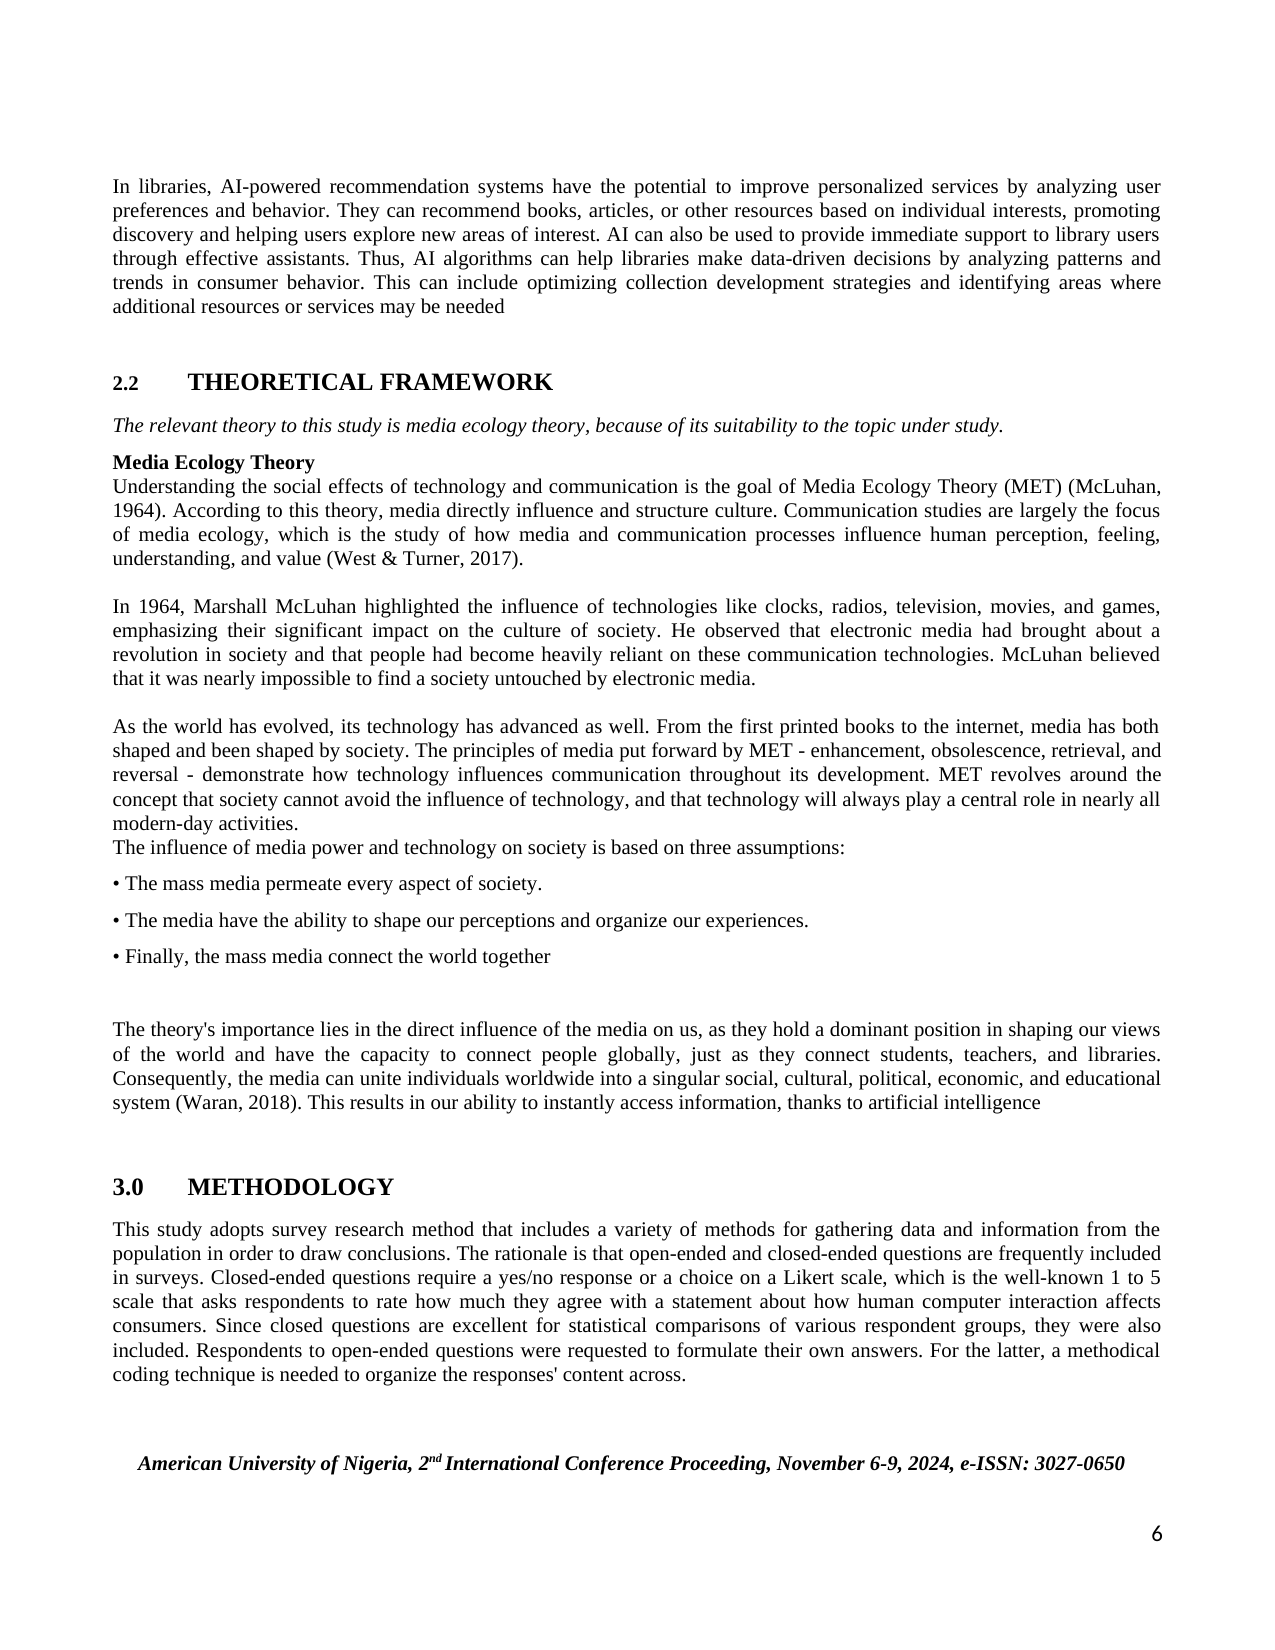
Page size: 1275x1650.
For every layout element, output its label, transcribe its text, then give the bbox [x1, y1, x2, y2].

text 3.0 METHODOLOGY [112, 1172, 1162, 1200]
text • Finally, the mass media connect the world together [112, 944, 1162, 968]
text • The mass media permeate every aspect of society. [112, 871, 1162, 895]
text • The media have the ability to shape our perceptions and organize our experiences. [112, 908, 1162, 932]
text The relevant theory to this study is media ecology theory, because of its suitability to the topic under study. [112, 413, 1162, 437]
text Media Ecology Theory [112, 449, 1162, 474]
text As the world has evolved, its technology has advanced as well. From the first printed books to the internet, media has both shaped and been shaped by society. The principles of media put forward by MET - enhancement, obsolescence, retrieval, and reversal - demonstrate how technology influences communication throughout its development. MET revolves around the concept that society cannot avoid the influence of technology, and that technology will always play a central role in nearly all modern-day activities. [112, 714, 1162, 834]
text 2.2 THEORETICAL FRAMEWORK [112, 367, 1162, 396]
text In libraries, AI-powered recommendation systems have the potential to improve personalized services by analyzing user preferences and behavior. They can recommend books, articles, or other resources based on individual interests, promoting discovery and helping users explore new areas of interest. AI can also be used to provide immediate support to library users through effective assistants. Thus, AI algorithms can help libraries make data-driven decisions by analyzing patterns and trends in consumer behavior. This can include optimizing collection development strategies and identifying areas where additional resources or services may be needed [112, 174, 1162, 318]
text In 1964, Marshall McLuhan highlighted the influence of technologies like clocks, radios, television, movies, and games, emphasizing their significant impact on the culture of society. He observed that electronic media had brought about a revolution in society and that people had become heavily reliant on these communication technologies. McLuhan believed that it was nearly impossible to find a society untouched by electronic media. [112, 594, 1162, 690]
text Understanding the social effects of technology and communication is the goal of Media Ecology Theory (MET) (McLuhan, 1964). According to this theory, media directly influence and structure culture. Communication studies are largely the focus of media ecology, which is the study of how media and communication processes influence human perception, feeling, understanding, and value (West & Turner, 2017). [112, 474, 1162, 570]
text The influence of media power and technology on society is based on three assumptions: [112, 834, 1162, 859]
text This study adopts survey research method that includes a variety of methods for gathering data and information from the population in order to draw conclusions. The rationale is that open-ended and closed-ended questions are frequently included in surveys. Closed-ended questions require a yes/no response or a choice on a Likert scale, which is the well-known 1 to 5 scale that asks respondents to rate how much they agree with a statement about how human computer interaction affects consumers. Since closed questions are excellent for statistical comparisons of various respondent groups, they were also included. Respondents to open-ended questions were requested to formulate their own answers. For the latter, a methodical coding technique is needed to organize the responses' content across. [112, 1217, 1162, 1386]
